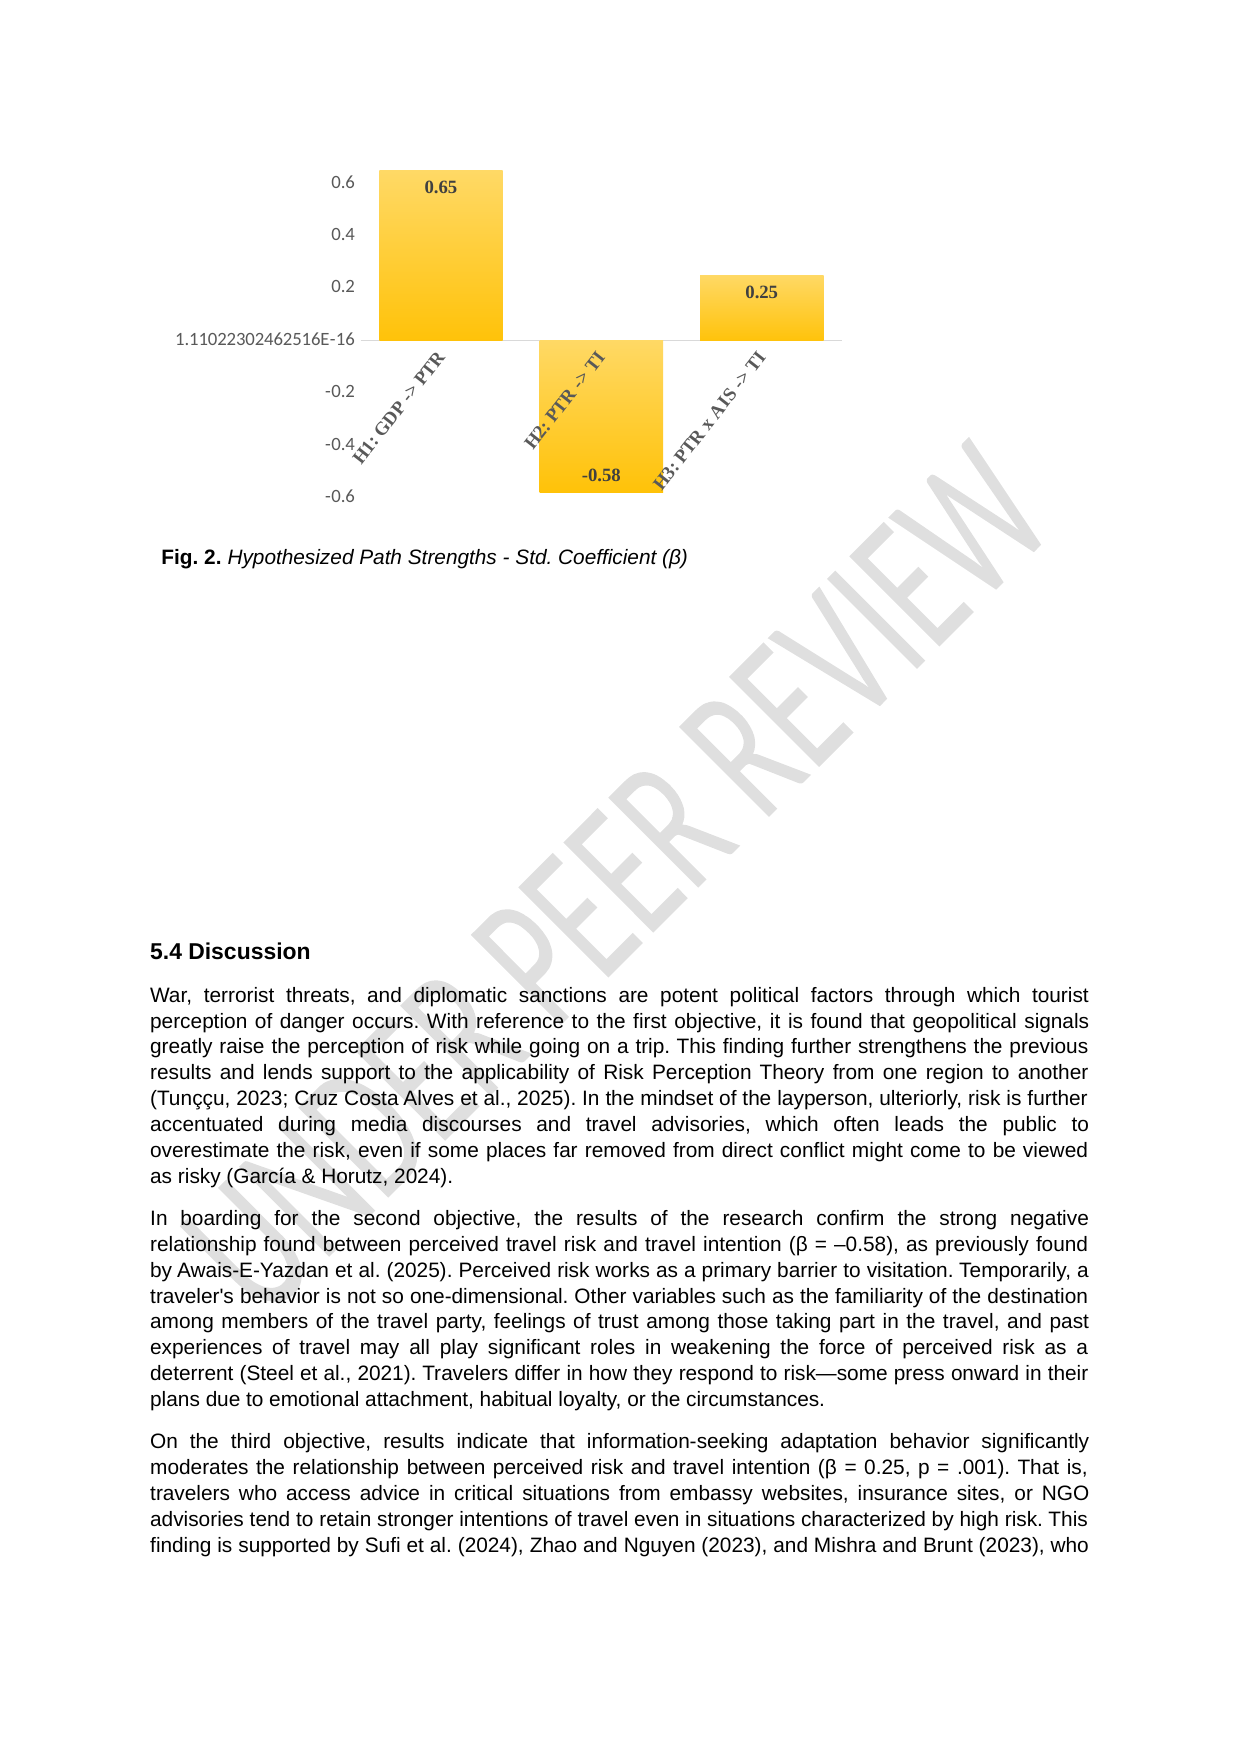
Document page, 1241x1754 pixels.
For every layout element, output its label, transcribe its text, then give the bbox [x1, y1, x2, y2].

text In boarding for the second objective, the results of the research confirm the strong negative relationship found between perceived travel risk and travel intention (β = –0.58), as previously found by Awais-E-Yazdan et al. (2025). Perceived risk works as a primary barrier to visitation. Temporarily, a traveler's behavior is not so one-dimensional. Other variables such as the familiarity of the destination among members of the travel party, feelings of trust among those taking part in the travel, and past experiences of travel may all play significant roles in weakening the force of perceived risk as a deterrent (Steel et al., 2021). Travelers differ in how they respond to risk—some press onward in their plans due to emotional attachment, habitual loyalty, or the circumstances. [150, 1206, 1090, 1411]
text 5.4 Discussion [150, 938, 1090, 964]
table_cell Fig. 2. Hypothesized Path Strengths - Std. Coefficient (β) [150, 521, 1090, 892]
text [150, 1429, 1090, 1557]
table_header [150, 150, 1090, 521]
text War, terrorist threats, and diplomatic sanctions are potent political factors through which tourist perception of danger occurs. With reference to the first objective, it is found that geopolitical signals greatly raise the perception of risk while going on a trip. This finding further strengthens the previous results and lends support to the applicability of Risk Perception Theory from one region to another (Tunççu, 2023; Cruz Costa Alves et al., 2025). In the mindset of the layperson, ulteriorly, risk is further accentuated during media discourses and travel advisories, which often leads the public to overestimate the risk, even if some places far removed from direct conflict might come to be viewed as risky (García & Horutz, 2024). [150, 983, 1090, 1187]
